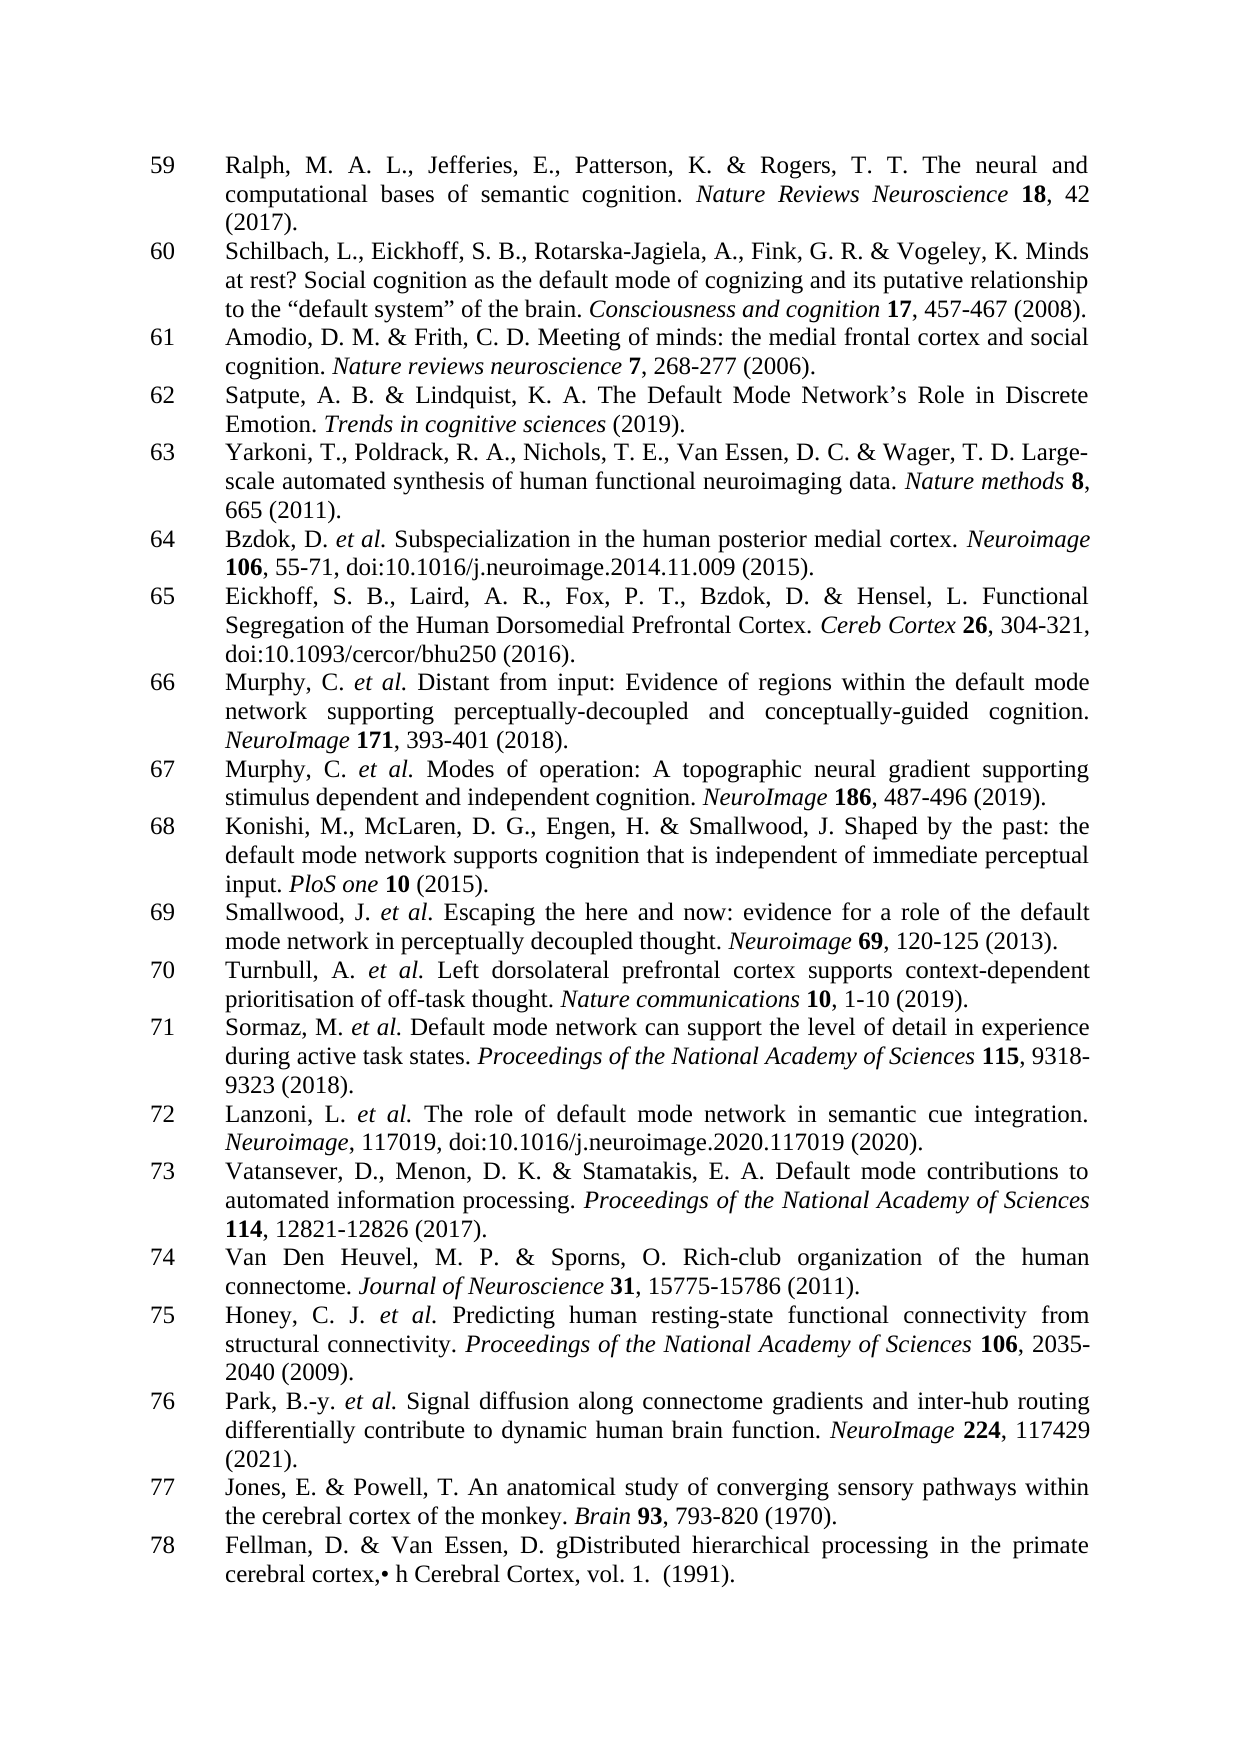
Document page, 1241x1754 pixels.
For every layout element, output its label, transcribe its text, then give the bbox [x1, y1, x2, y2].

text 67 Murphy, C. et al. Modes of operation: A topographic neural gradient supporting stimulus dependent and independent cognition. NeuroImage 186, 487-496 (2019). [150, 754, 1090, 811]
text 76 Park, B.-y. et al. Signal diffusion along connectome gradients and inter-hub routing differentially contribute to dynamic human brain function. NeuroImage 224, 117429 (2021). [150, 1386, 1090, 1472]
text 69 Smallwood, J. et al. Escaping the here and now: evidence for a role of the default mode network in perceptually decoupled thought. Neuroimage 69, 120-125 (2013). [150, 897, 1090, 955]
text 70 Turnbull, A. et al. Left dorsolateral prefrontal cortex supports context-dependent prioritisation of off-task thought. Nature communications 10, 1-10 (2019). [150, 955, 1090, 1012]
text 62 Satpute, A. B. & Lindquist, K. A. The Default Mode Network’s Role in Discrete Emotion. Trends in cognitive sciences (2019). [150, 380, 1090, 437]
text 66 Murphy, C. et al. Distant from input: Evidence of regions within the default mode network supporting perceptually-decoupled and conceptually-guided cognition. NeuroImage 171, 393-401 (2018). [150, 667, 1090, 754]
text 73 Vatansever, D., Menon, D. K. & Stamatakis, E. A. Default mode contributions to automated information processing. Proceedings of the National Academy of Sciences 114, 12821-12826 (2017). [150, 1156, 1090, 1242]
text 65 Eickhoff, S. B., Laird, A. R., Fox, P. T., Bzdok, D. & Hensel, L. Functional Segregation of the Human Dorsomedial Prefrontal Cortex. Cereb Cortex 26, 304-321, doi:10.1093/cercor/bhu250 (2016). [150, 581, 1090, 667]
text 68 Konishi, M., McLaren, D. G., Engen, H. & Smallwood, J. Shaped by the past: the default mode network supports cognition that is independent of immediate perceptual input. PloS one 10 (2015). [150, 811, 1090, 897]
text 78 Fellman, D. & Van Essen, D. gDistributed hierarchical processing in the primate cerebral cortex,• h Cerebral Cortex, vol. 1. (1991). [150, 1530, 1090, 1587]
text 77 Jones, E. & Powell, T. An anatomical study of converging sensory pathways within the cerebral cortex of the monkey. Brain 93, 793-820 (1970). [150, 1472, 1090, 1530]
text 63 Yarkoni, T., Poldrack, R. A., Nichols, T. E., Van Essen, D. C. & Wager, T. D. Large-scale automated synthesis of human functional neuroimaging data. Nature methods 8, 665 (2011). [150, 437, 1090, 524]
text 72 Lanzoni, L. et al. The role of default mode network in semantic cue integration. Neuroimage, 117019, doi:10.1016/j.neuroimage.2020.117019 (2020). [150, 1099, 1090, 1156]
text 59 Ralph, M. A. L., Jefferies, E., Patterson, K. & Rogers, T. T. The neural and computational bases of semantic cognition. Nature Reviews Neuroscience 18, 42 (2017). [150, 150, 1090, 236]
text 74 Van Den Heuvel, M. P. & Sporns, O. Rich-club organization of the human connectome. Journal of Neuroscience 31, 15775-15786 (2011). [150, 1242, 1090, 1300]
text 61 Amodio, D. M. & Frith, C. D. Meeting of minds: the medial frontal cortex and social cognition. Nature reviews neuroscience 7, 268-277 (2006). [150, 322, 1090, 380]
text 64 Bzdok, D. et al. Subspecialization in the human posterior medial cortex. Neuroimage 106, 55-71, doi:10.1016/j.neuroimage.2014.11.009 (2015). [150, 524, 1090, 581]
text 60 Schilbach, L., Eickhoff, S. B., Rotarska-Jagiela, A., Fink, G. R. & Vogeley, K. Minds at rest? Social cognition as the default mode of cognizing and its putative relationship to the “default system” of the brain. Consciousness and cognition 17, 457-467 (2008). [150, 236, 1090, 322]
text 75 Honey, C. J. et al. Predicting human resting-state functional connectivity from structural connectivity. Proceedings of the National Academy of Sciences 106, 2035-2040 (2009). [150, 1300, 1090, 1386]
text 71 Sormaz, M. et al. Default mode network can support the level of detail in experience during active task states. Proceedings of the National Academy of Sciences 115, 9318-9323 (2018). [150, 1012, 1090, 1099]
